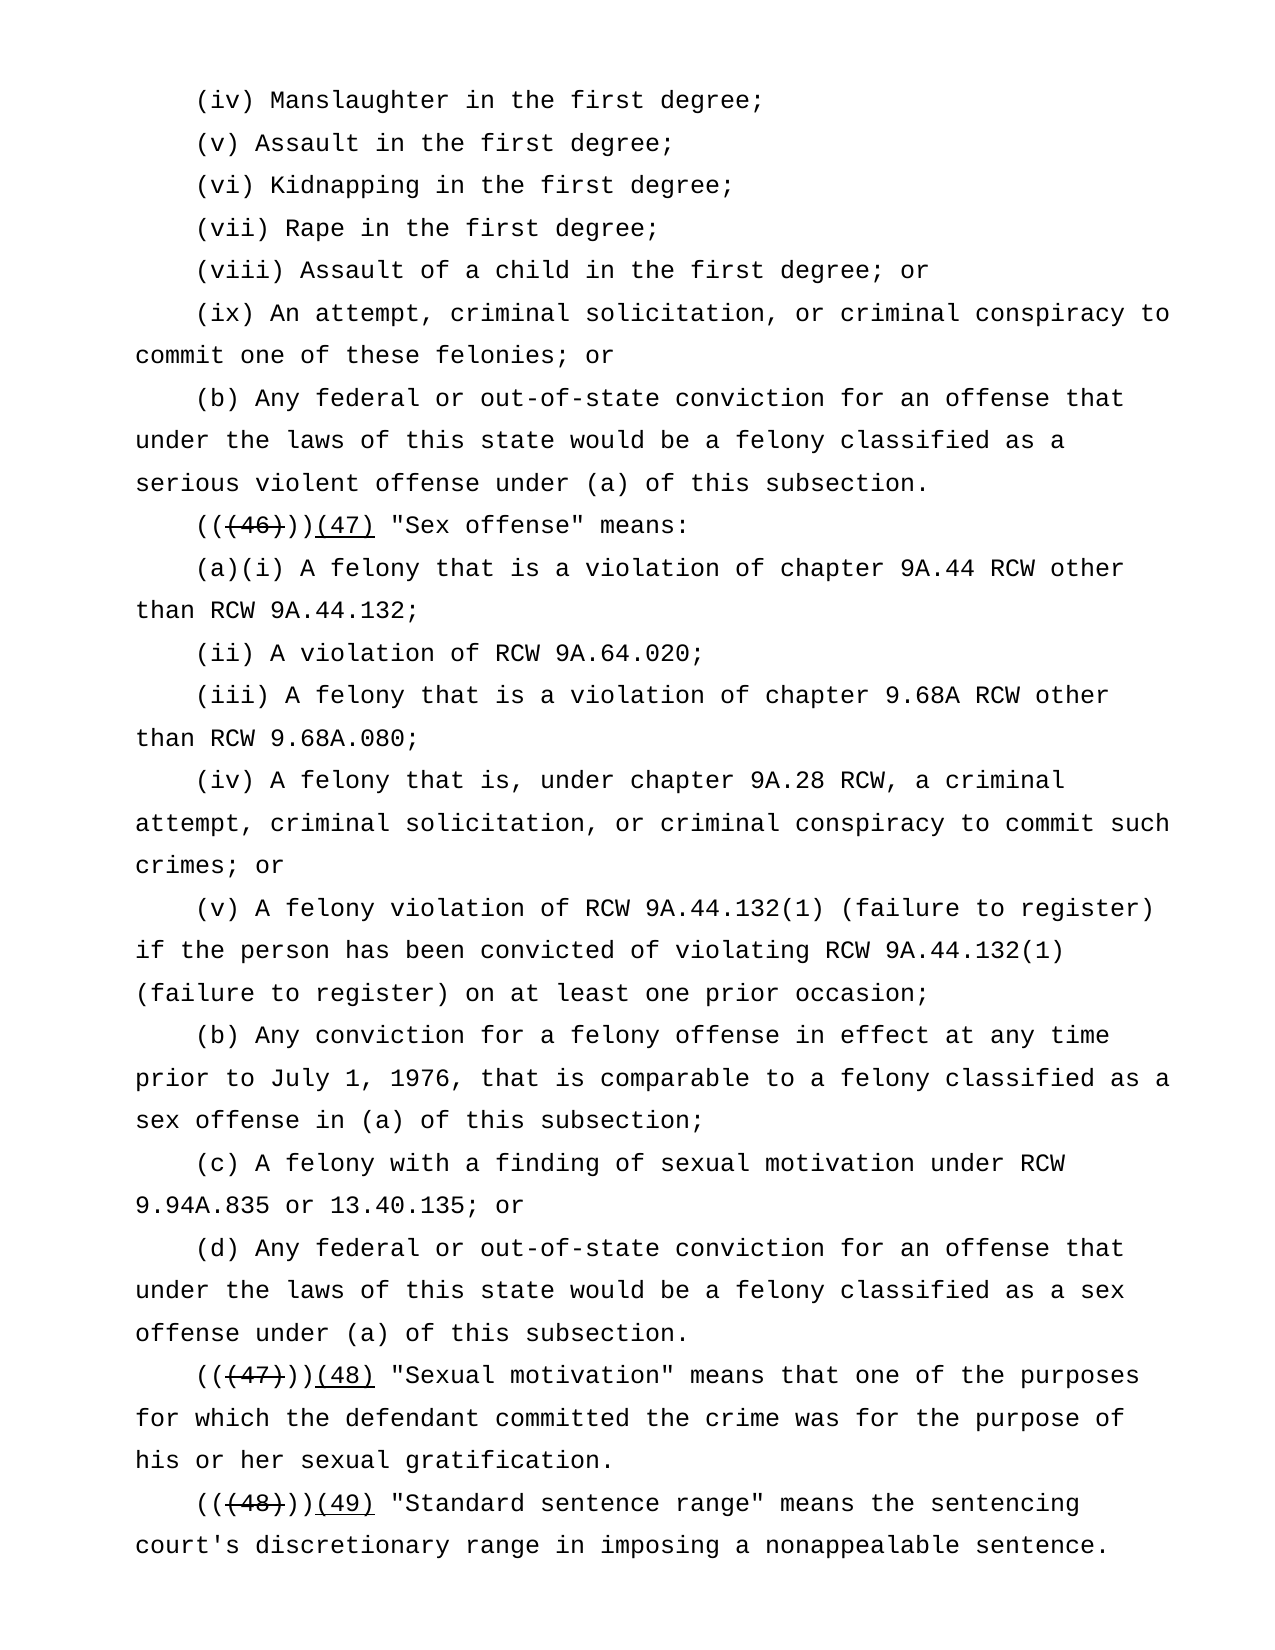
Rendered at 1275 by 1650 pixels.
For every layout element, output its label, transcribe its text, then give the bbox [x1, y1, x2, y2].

text (vii) Rape in the first degree; [135, 202, 1170, 245]
text (viii) Assault of a child in the first degree; or [135, 245, 1170, 287]
text (ix) An attempt, criminal solicitation, or criminal conspiracy to commit one of these felonies; or [135, 287, 1170, 372]
text (iv) Manslaughter in the first degree; [135, 75, 1170, 117]
text (b) Any federal or out-of-state conviction for an offense that under the laws of this state would be a felony classified as a serious violent offense under (a) of this subsection. [135, 372, 1170, 500]
text (((48)))(49) "Standard sentence range" means the sentencing court's discretionary range in imposing a nonappealable sentence. [135, 1477, 1170, 1562]
text (iii) A felony that is a violation of chapter 9.68A RCW other than RCW 9.68A.080; [135, 670, 1170, 755]
text (((46)))(47) "Sex offense" means: [135, 500, 1170, 542]
text (d) Any federal or out-of-state conviction for an offense that under the laws of this state would be a felony classified as a sex offense under (a) of this subsection. [135, 1222, 1170, 1350]
text (iv) A felony that is, under chapter 9A.28 RCW, a criminal attempt, criminal solicitation, or criminal conspiracy to commit such crimes; or [135, 755, 1170, 882]
text (v) Assault in the first degree; [135, 117, 1170, 160]
text (a)(i) A felony that is a violation of chapter 9A.44 RCW other than RCW 9A.44.132; [135, 542, 1170, 627]
text (ii) A violation of RCW 9A.64.020; [135, 627, 1170, 670]
text (vi) Kidnapping in the first degree; [135, 160, 1170, 202]
text (b) Any conviction for a felony offense in effect at any time prior to July 1, 1976, that is comparable to a felony classified as a sex offense in (a) of this subsection; [135, 1010, 1170, 1137]
text (((47)))(48) "Sexual motivation" means that one of the purposes for which the defendant committed the crime was for the purpose of his or her sexual gratification. [135, 1350, 1170, 1477]
text (c) A felony with a finding of sexual motivation under RCW 9.94A.835 or 13.40.135; or [135, 1137, 1170, 1222]
text (v) A felony violation of RCW 9A.44.132(1) (failure to register) if the person has been convicted of violating RCW 9A.44.132(1) (failure to register) on at least one prior occasion; [135, 882, 1170, 1010]
